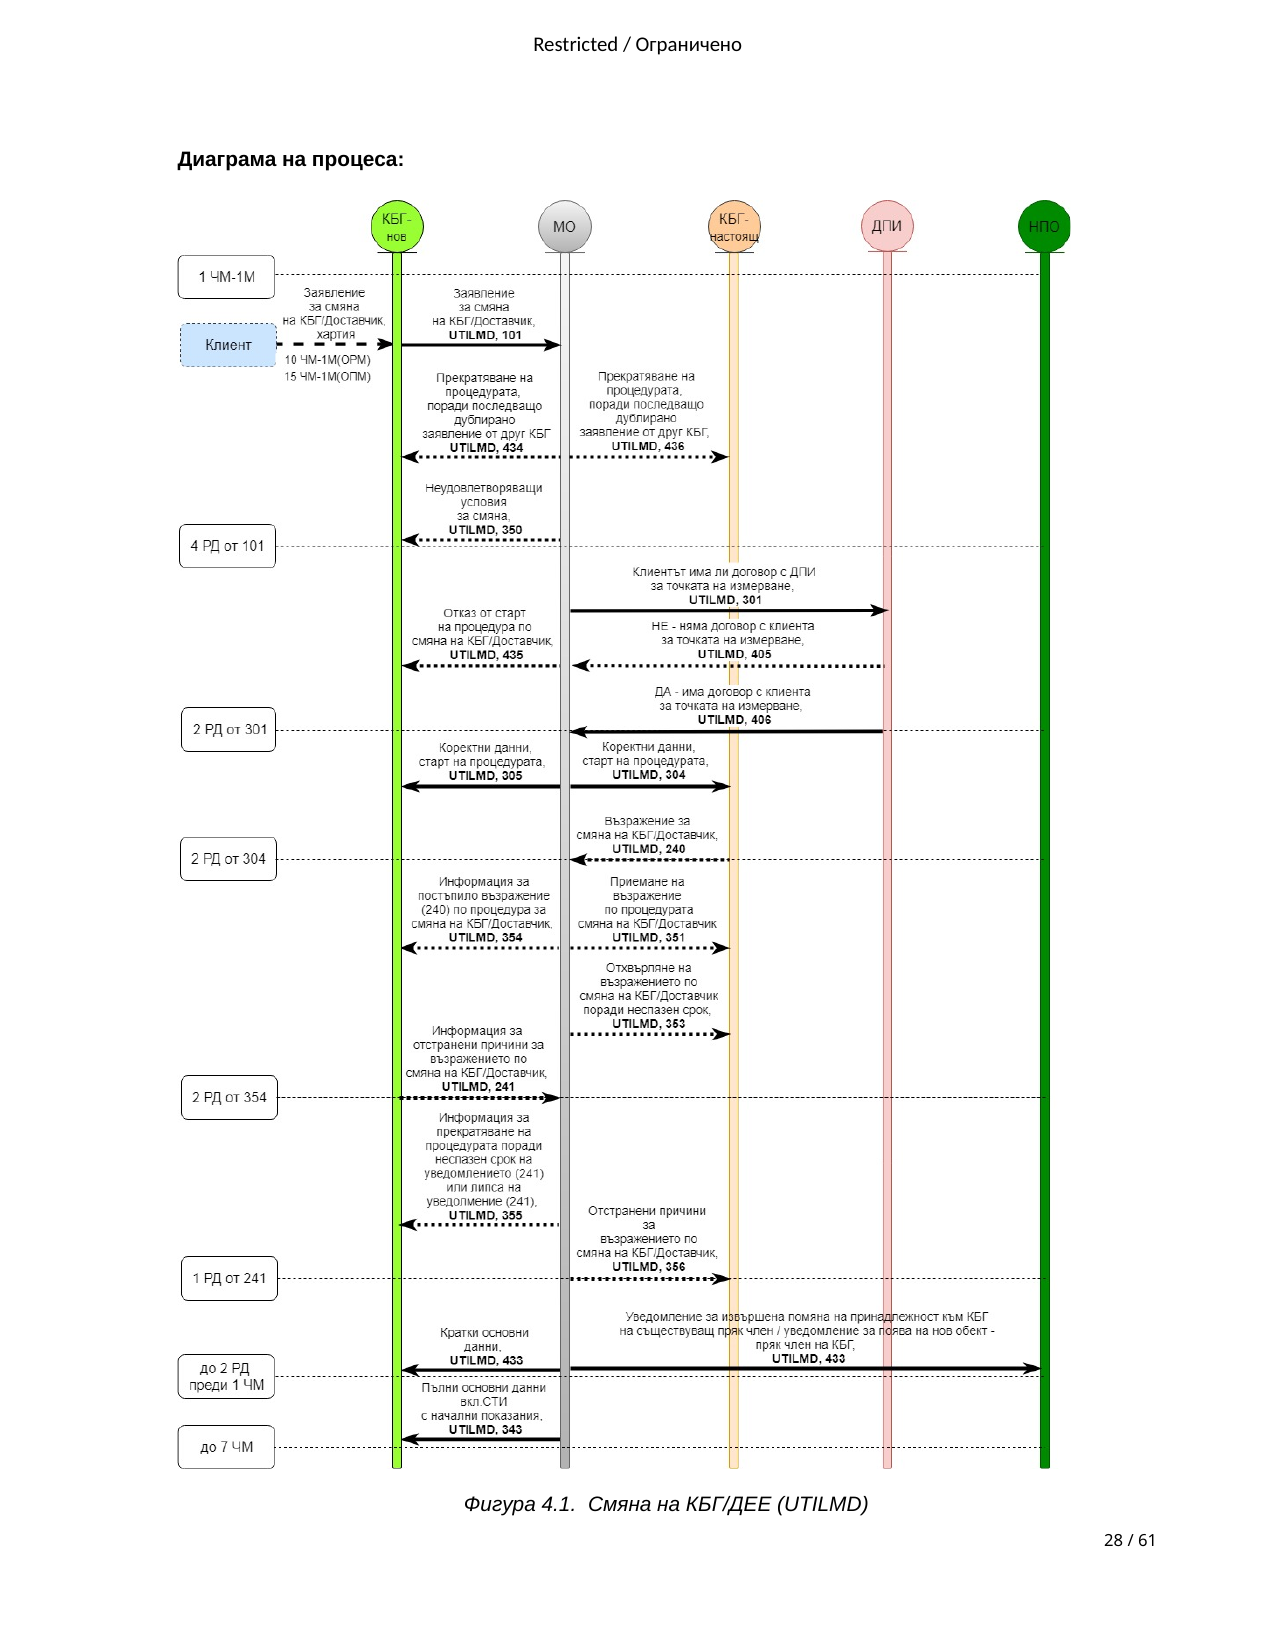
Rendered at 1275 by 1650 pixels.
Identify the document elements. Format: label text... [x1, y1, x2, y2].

picture [177, 200, 1071, 1469]
text Диаграма на процеса: [177, 147, 1157, 171]
text Фигура 4.1. Смяна на КБГ/ДЕЕ (UTILMD) [177, 1492, 1157, 1516]
